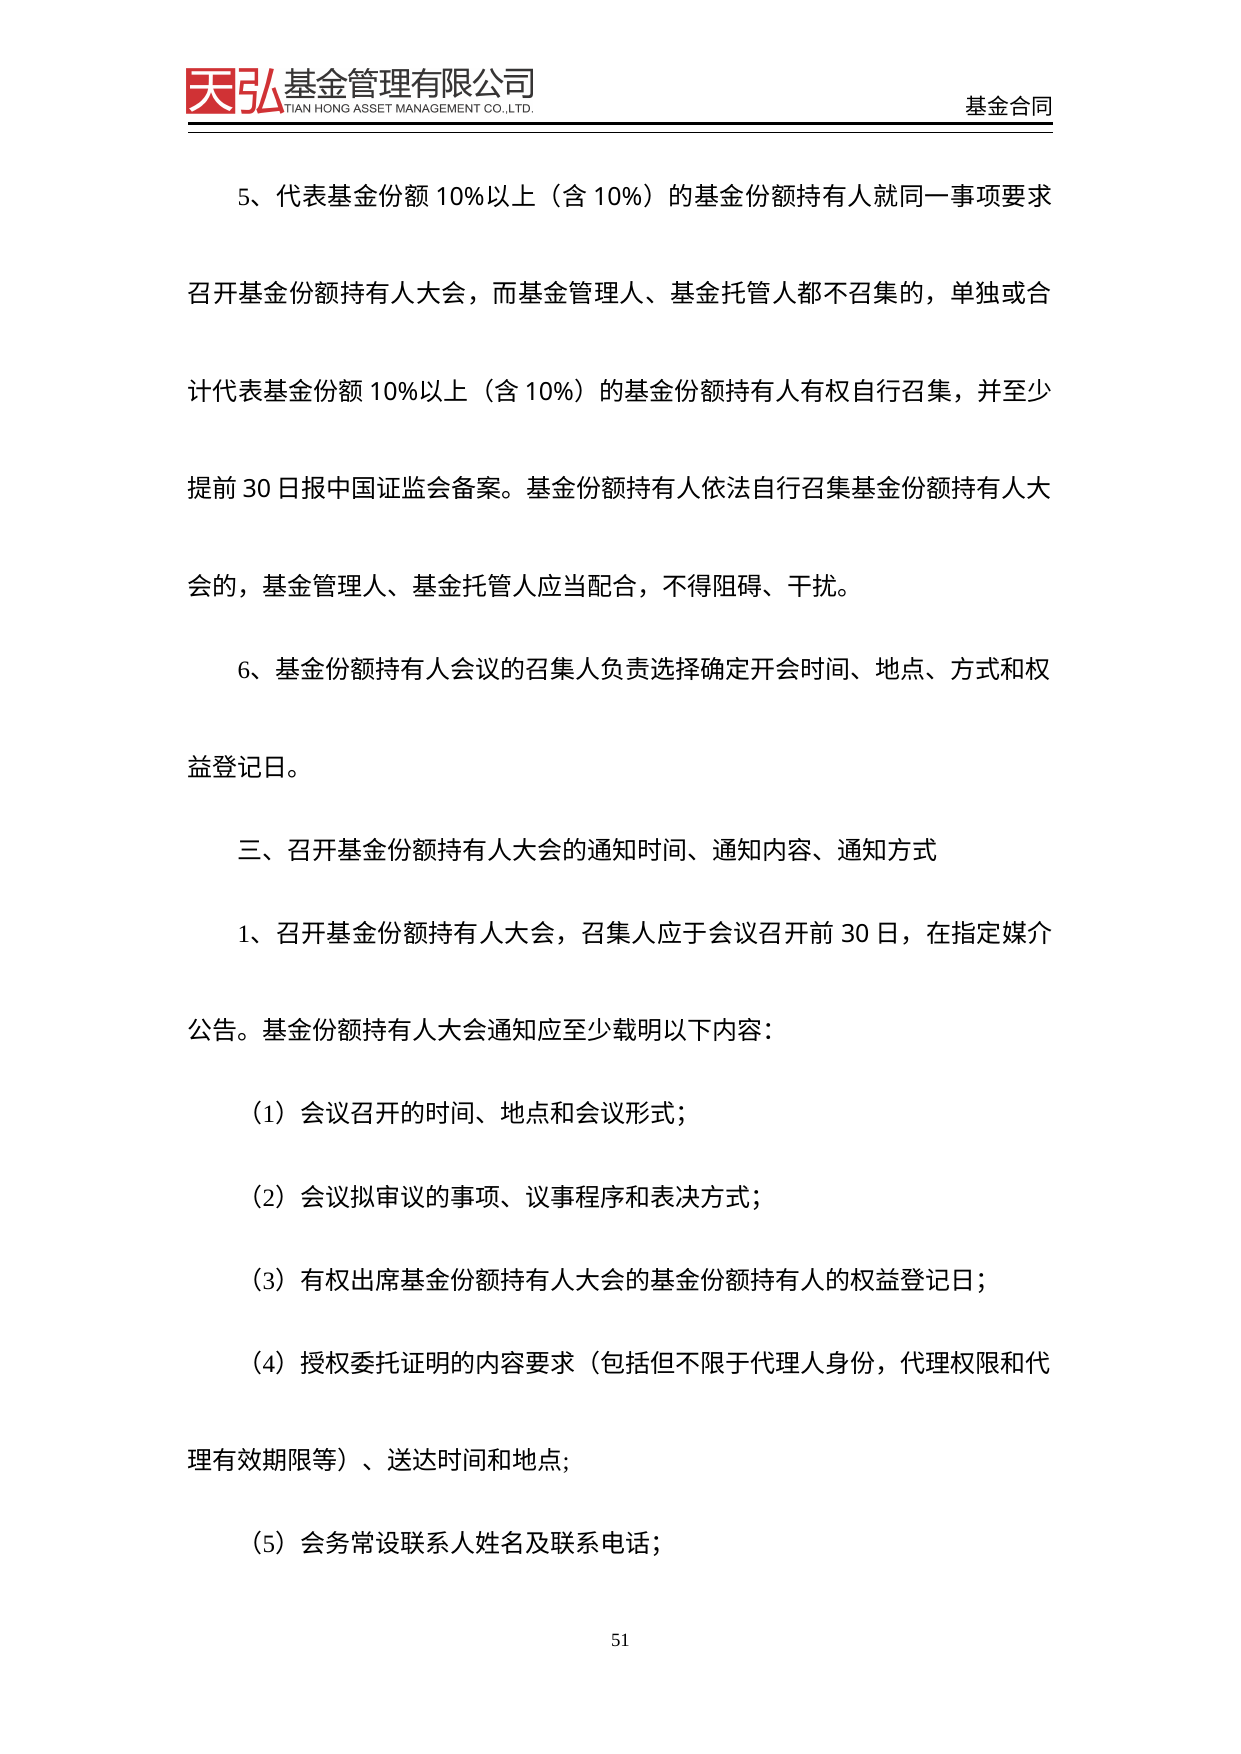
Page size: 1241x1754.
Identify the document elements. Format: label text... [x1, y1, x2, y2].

text 5、代表基金份额10%以上（含10%）的基金份额持有人就同一事项要求召开基金份额持有人大会，而基金管理人、基金托管人都不召集的，单独或合计代表基金份额10%以上（含10%）的基金份额持有人有权自行召集，并至少提前30日报中国证监会备案。基金份额持有人依法自行召集基金份额持有人大会的，基金管理人、基金托管人应当配合，不得阻碍、干扰。 [187, 162, 1053, 617]
text （1）会议召开的时间、地点和会议形式； [187, 1079, 1053, 1144]
picture [186, 68, 533, 114]
text 6、基金份额持有人会议的召集人负责选择确定开会时间、地点、方式和权益登记日。 [187, 635, 1053, 798]
text 三、召开基金份额持有人大会的通知时间、通知内容、通知方式 [187, 816, 1053, 881]
text 1、召开基金份额持有人大会，召集人应于会议召开前30日，在指定媒介公告。基金份额持有人大会通知应至少载明以下内容： [187, 899, 1053, 1061]
text （3）有权出席基金份额持有人大会的基金份额持有人的权益登记日； [187, 1246, 1053, 1311]
text （2）会议拟审议的事项、议事程序和表决方式； [187, 1163, 1053, 1228]
text （5）会务常设联系人姓名及联系电话； [187, 1509, 1053, 1574]
text （4）授权委托证明的内容要求（包括但不限于代理人身份，代理权限和代理有效期限等）、送达时间和地点; [187, 1329, 1053, 1491]
